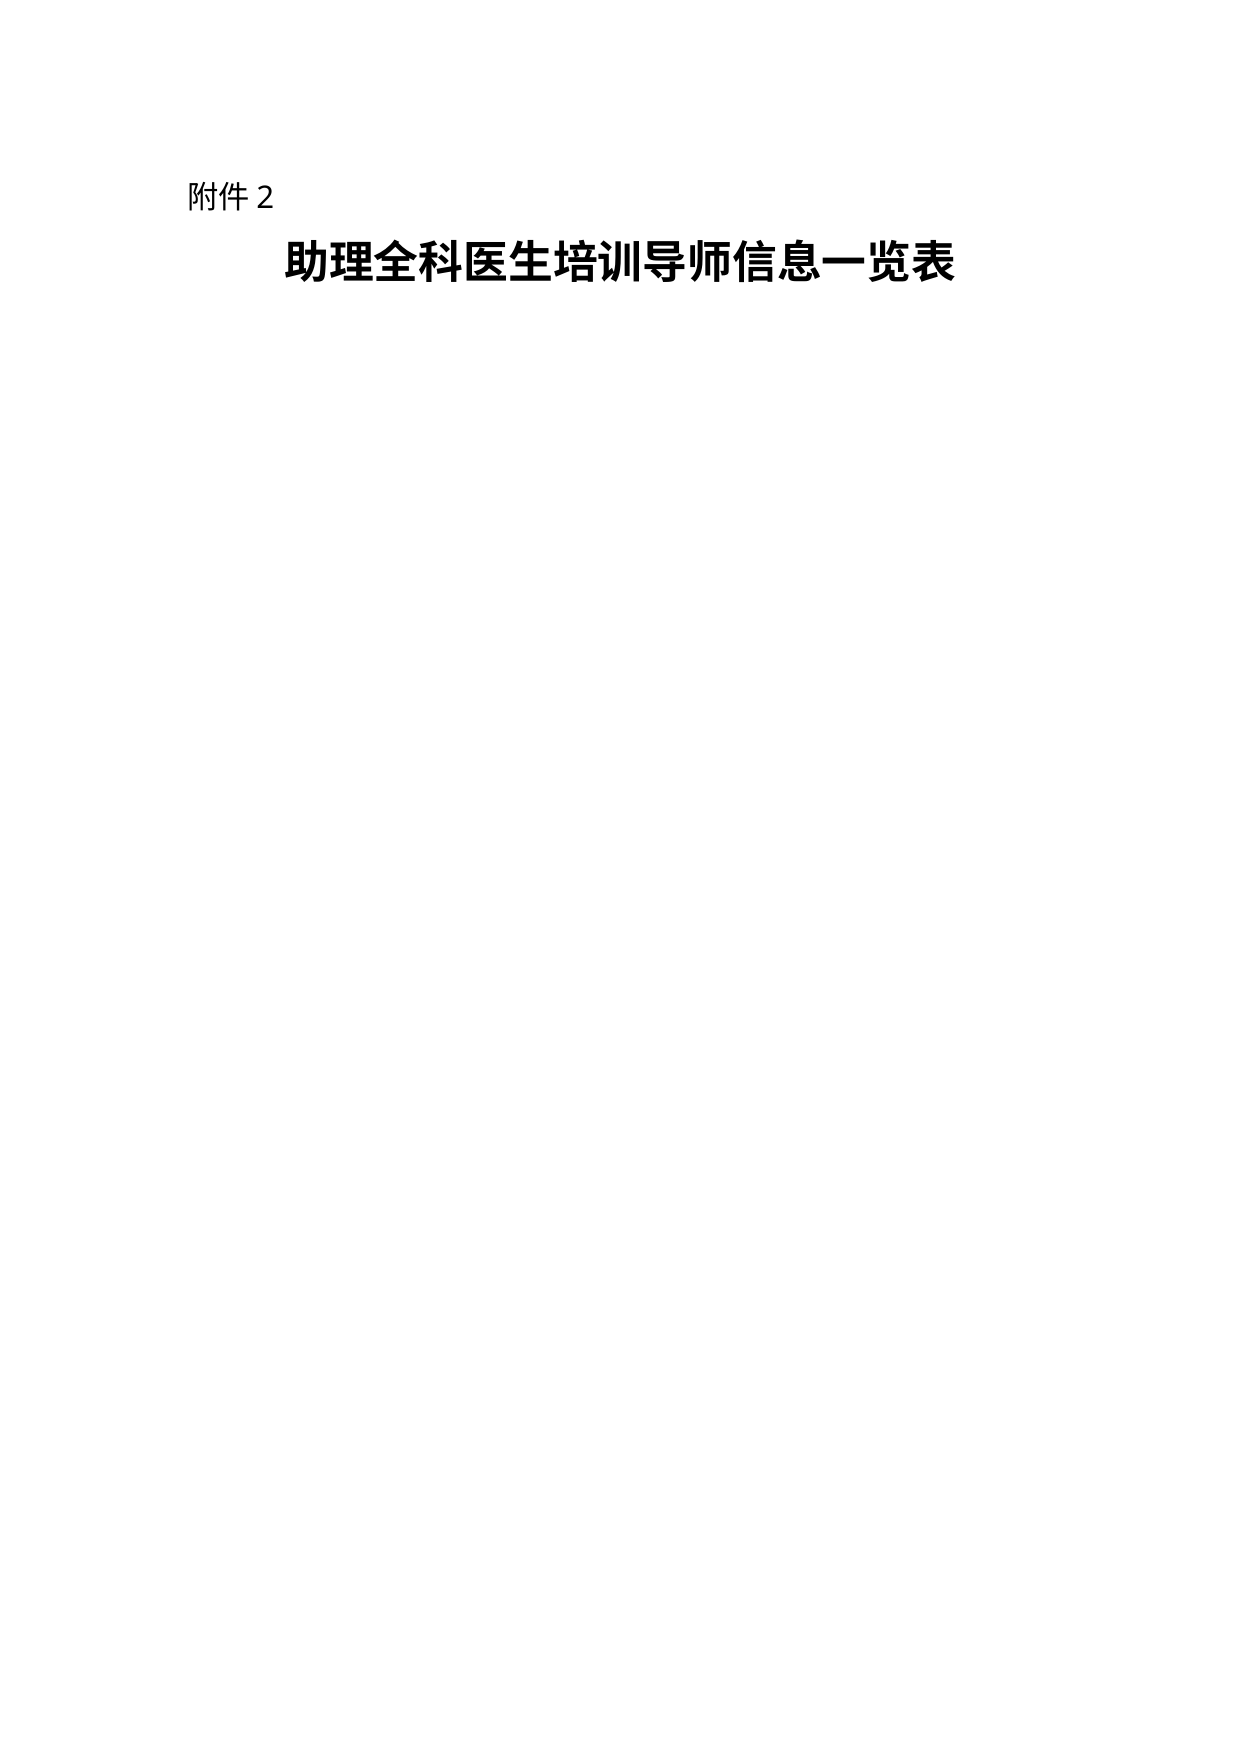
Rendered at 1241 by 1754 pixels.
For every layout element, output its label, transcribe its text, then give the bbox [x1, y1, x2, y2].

text 附件2 [187, 162, 1053, 227]
text 助理全科医生培训导师信息一览表 [187, 227, 1053, 292]
